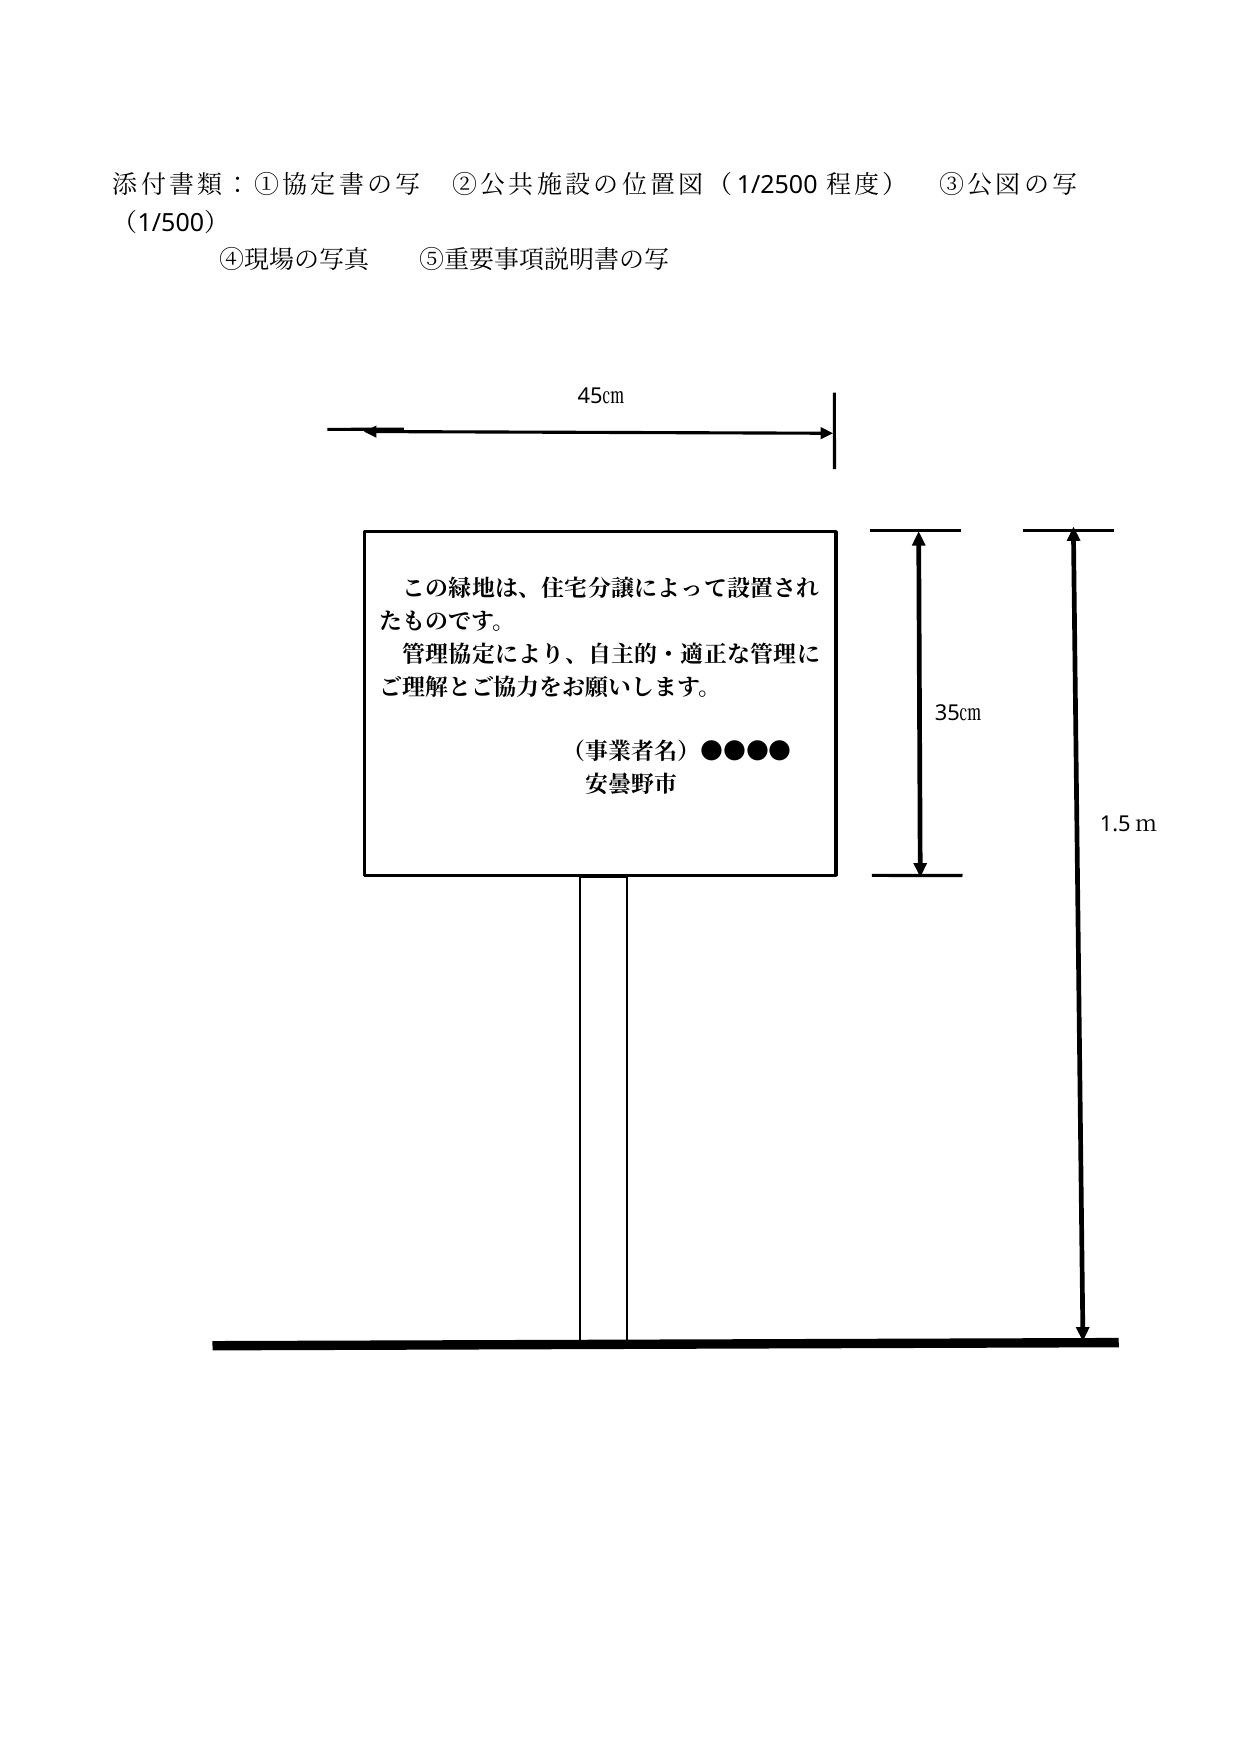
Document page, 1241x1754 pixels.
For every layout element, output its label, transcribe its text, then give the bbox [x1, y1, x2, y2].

text ④現場の写真 ⑤重要事項説明書の写 [112, 239, 1078, 277]
text 添付書類：①協定書の写 ②公共施設の位置図（1/2500程度） ③公図の写（1/500） [112, 164, 1078, 239]
